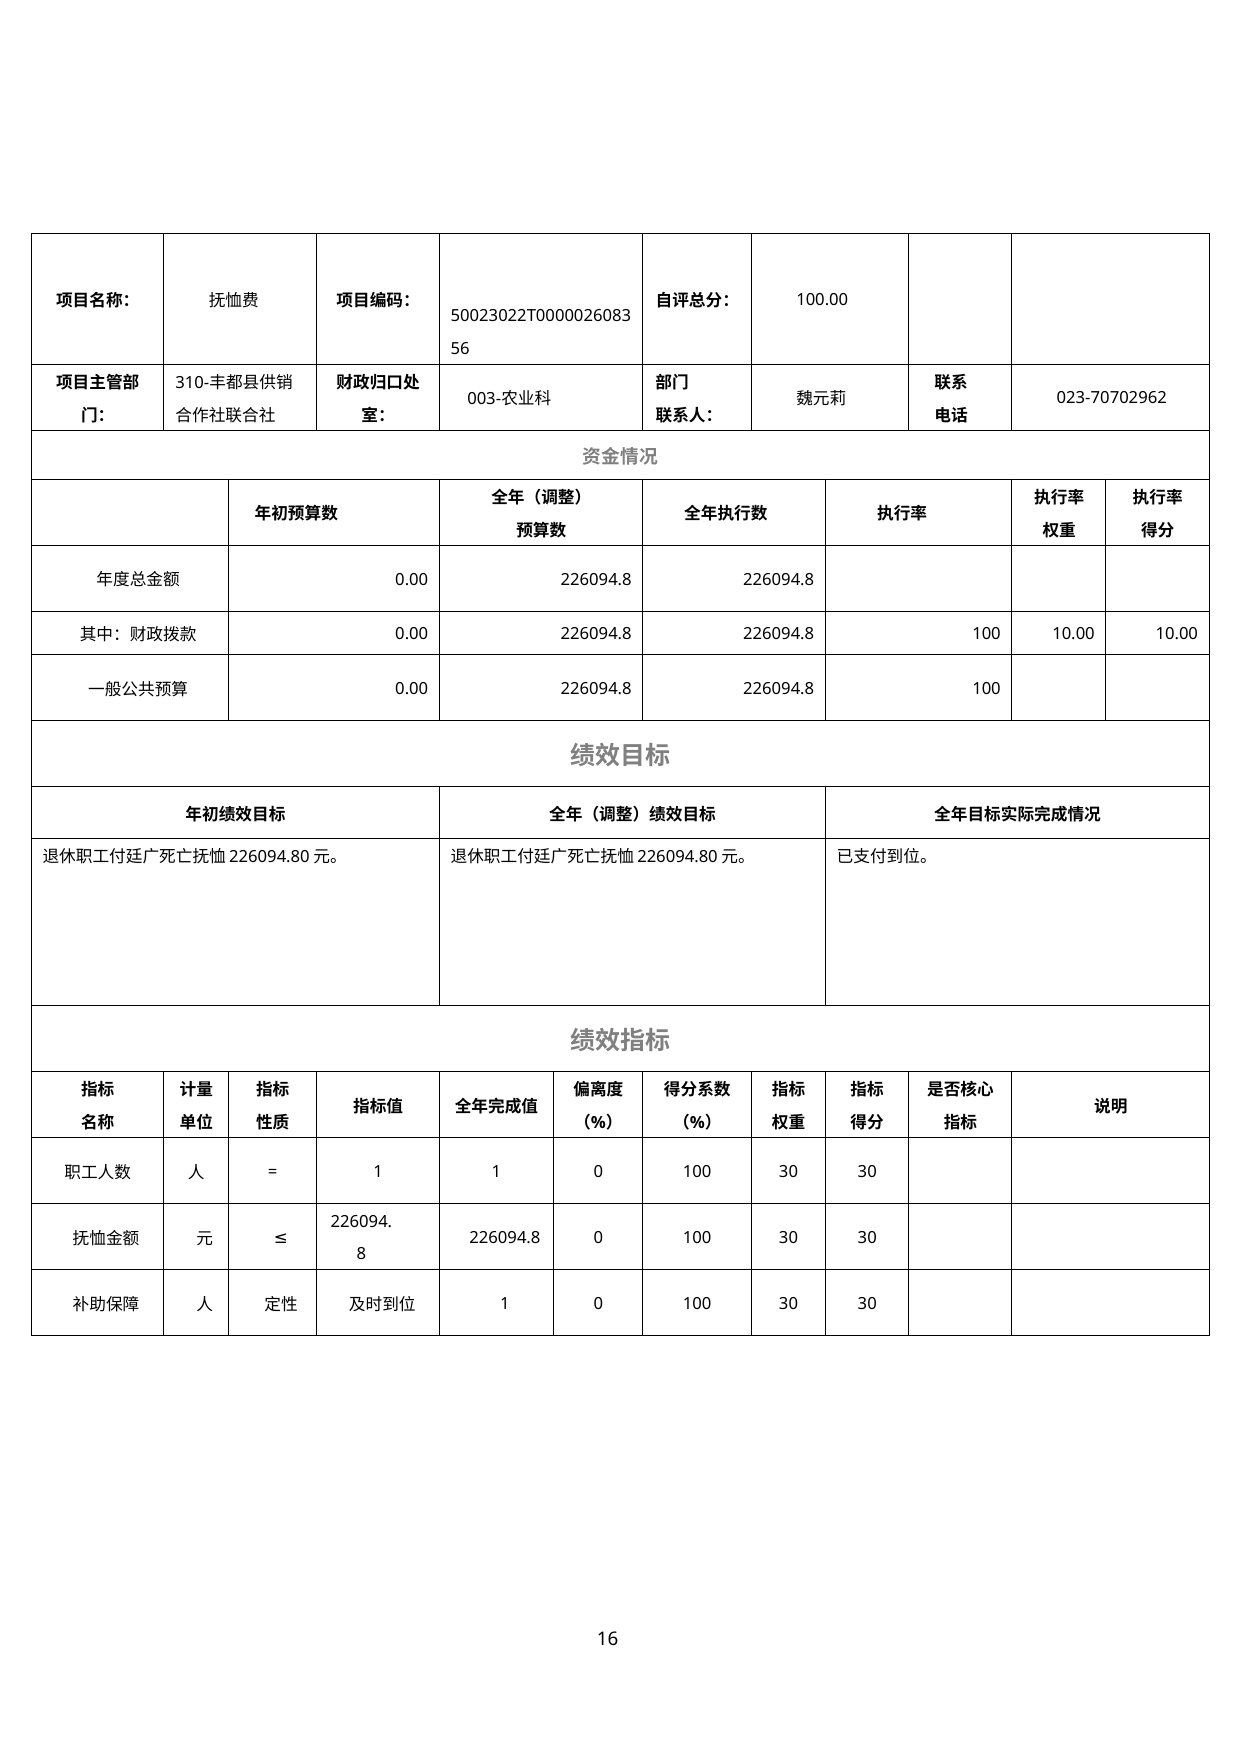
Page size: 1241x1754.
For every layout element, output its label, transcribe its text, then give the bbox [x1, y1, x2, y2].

table_cell 30 [826, 1138, 908, 1203]
table_cell 定性 [229, 1270, 316, 1335]
table_cell 指标 性质 [229, 1072, 316, 1137]
table_cell 绩效目标 [32, 721, 1209, 786]
table_cell 全年执行数 [643, 480, 825, 545]
table_cell 226094.8 [440, 612, 642, 654]
table_cell 得分系数（%） [643, 1072, 751, 1137]
table_cell 项目主管部门： [32, 365, 163, 430]
table_cell 226094.8 [317, 1204, 439, 1269]
table_cell = [229, 1138, 316, 1203]
table_cell 项目编码： [317, 234, 439, 364]
table_cell 项目名称： [32, 234, 163, 364]
table_cell 100 [643, 1138, 751, 1203]
table_cell 执行率 得分 [1106, 480, 1209, 545]
table_cell 人 [164, 1270, 228, 1335]
table_cell 0 [554, 1204, 642, 1269]
table_cell 30 [826, 1270, 908, 1335]
table_cell 退休职工付廷广死亡抚恤226094.80元。 [440, 839, 825, 1005]
table_cell 自评总分： [643, 234, 751, 364]
table_cell 全年目标实际完成情况 [826, 787, 1209, 838]
table_cell 抚恤费 [164, 234, 316, 364]
table_cell 全年（调整）绩效目标 [440, 787, 825, 838]
table_cell 财政归口处室： [317, 365, 439, 430]
table_cell 抚恤金额 [32, 1204, 163, 1269]
table_cell [1012, 655, 1105, 720]
table_cell 年初预算数 [229, 480, 439, 545]
table_cell 1 [317, 1138, 439, 1203]
table_cell 0 [554, 1270, 642, 1335]
table_cell 执行率 权重 [1012, 480, 1105, 545]
table_cell 1 [440, 1270, 553, 1335]
table_cell 资金情况 [32, 431, 1209, 479]
table_cell 元 [164, 1204, 228, 1269]
table_cell 指标 得分 [826, 1072, 908, 1137]
table_cell 部门 联系人： [643, 365, 751, 430]
table_cell 100 [643, 1204, 751, 1269]
table_cell 30 [752, 1270, 825, 1335]
table_cell 226094.8 [643, 655, 825, 720]
table_cell 30 [752, 1204, 825, 1269]
table_cell 0 [554, 1138, 642, 1203]
table_cell 310-丰都县供销合作社联合社 [164, 365, 316, 430]
table_cell 职工人数 [32, 1138, 163, 1203]
table_cell 是否核心指标 [909, 1072, 1011, 1137]
table_cell 100 [826, 655, 1011, 720]
table_cell [32, 480, 228, 545]
table_cell 退休职工付廷广死亡抚恤226094.80元。 [32, 839, 439, 1005]
table_cell 一般公共预算 [32, 655, 228, 720]
table_cell 已支付到位。 [826, 839, 1209, 1005]
table_cell [909, 1204, 1011, 1269]
table_cell [909, 1138, 1011, 1203]
table_cell 100 [826, 612, 1011, 654]
table_cell [1012, 1270, 1209, 1335]
table_cell 226094.8 [440, 1204, 553, 1269]
table_cell 年初绩效目标 [32, 787, 439, 838]
table_cell [1012, 546, 1105, 611]
table_cell 226094.8 [643, 612, 825, 654]
table_cell 魏元莉 [752, 365, 908, 430]
table_cell 全年完成值 [440, 1072, 553, 1137]
table_cell 全年（调整） 预算数 [440, 480, 642, 545]
table_cell 226094.8 [440, 546, 642, 611]
table_cell 0.00 [229, 546, 439, 611]
table_cell 及时到位 [317, 1270, 439, 1335]
table_cell 执行率 [826, 480, 1011, 545]
table_cell 联系 电话 [909, 365, 1011, 430]
table_cell 0.00 [229, 612, 439, 654]
table_cell [909, 1270, 1011, 1335]
table_cell 计量单位 [164, 1072, 228, 1137]
table_cell [1012, 234, 1209, 364]
table_cell [909, 234, 1011, 364]
table_cell [1012, 1138, 1209, 1203]
table_cell 说明 [1012, 1072, 1209, 1137]
table_cell [1106, 655, 1209, 720]
table_cell 人 [164, 1138, 228, 1203]
table_cell 226094.8 [440, 655, 642, 720]
table_cell 30 [752, 1138, 825, 1203]
table_cell ≤ [229, 1204, 316, 1269]
table_cell 指标 名称 [32, 1072, 163, 1137]
table_cell 023-70702962 [1012, 365, 1209, 430]
table_cell [1106, 546, 1209, 611]
table_cell 指标值 [317, 1072, 439, 1137]
table_cell [826, 546, 1011, 611]
table_cell 偏离度（%） [554, 1072, 642, 1137]
table_cell 226094.8 [643, 546, 825, 611]
table_cell 1 [440, 1138, 553, 1203]
table_cell 指标 权重 [752, 1072, 825, 1137]
table_cell 100.00 [752, 234, 908, 364]
table_cell 年度总金额 [32, 546, 228, 611]
table_cell 补助保障 [32, 1270, 163, 1335]
table_cell 30 [826, 1204, 908, 1269]
table_cell 003-农业科 [440, 365, 642, 430]
table_cell 10.00 [1012, 612, 1105, 654]
table_cell 其中：财政拨款 [32, 612, 228, 654]
table_cell 50023022T000002608356 [440, 234, 642, 364]
table_cell [1012, 1204, 1209, 1269]
table_cell 绩效指标 [32, 1006, 1209, 1071]
table_cell 10.00 [1106, 612, 1209, 654]
table_cell 0.00 [229, 655, 439, 720]
table_cell 100 [643, 1270, 751, 1335]
